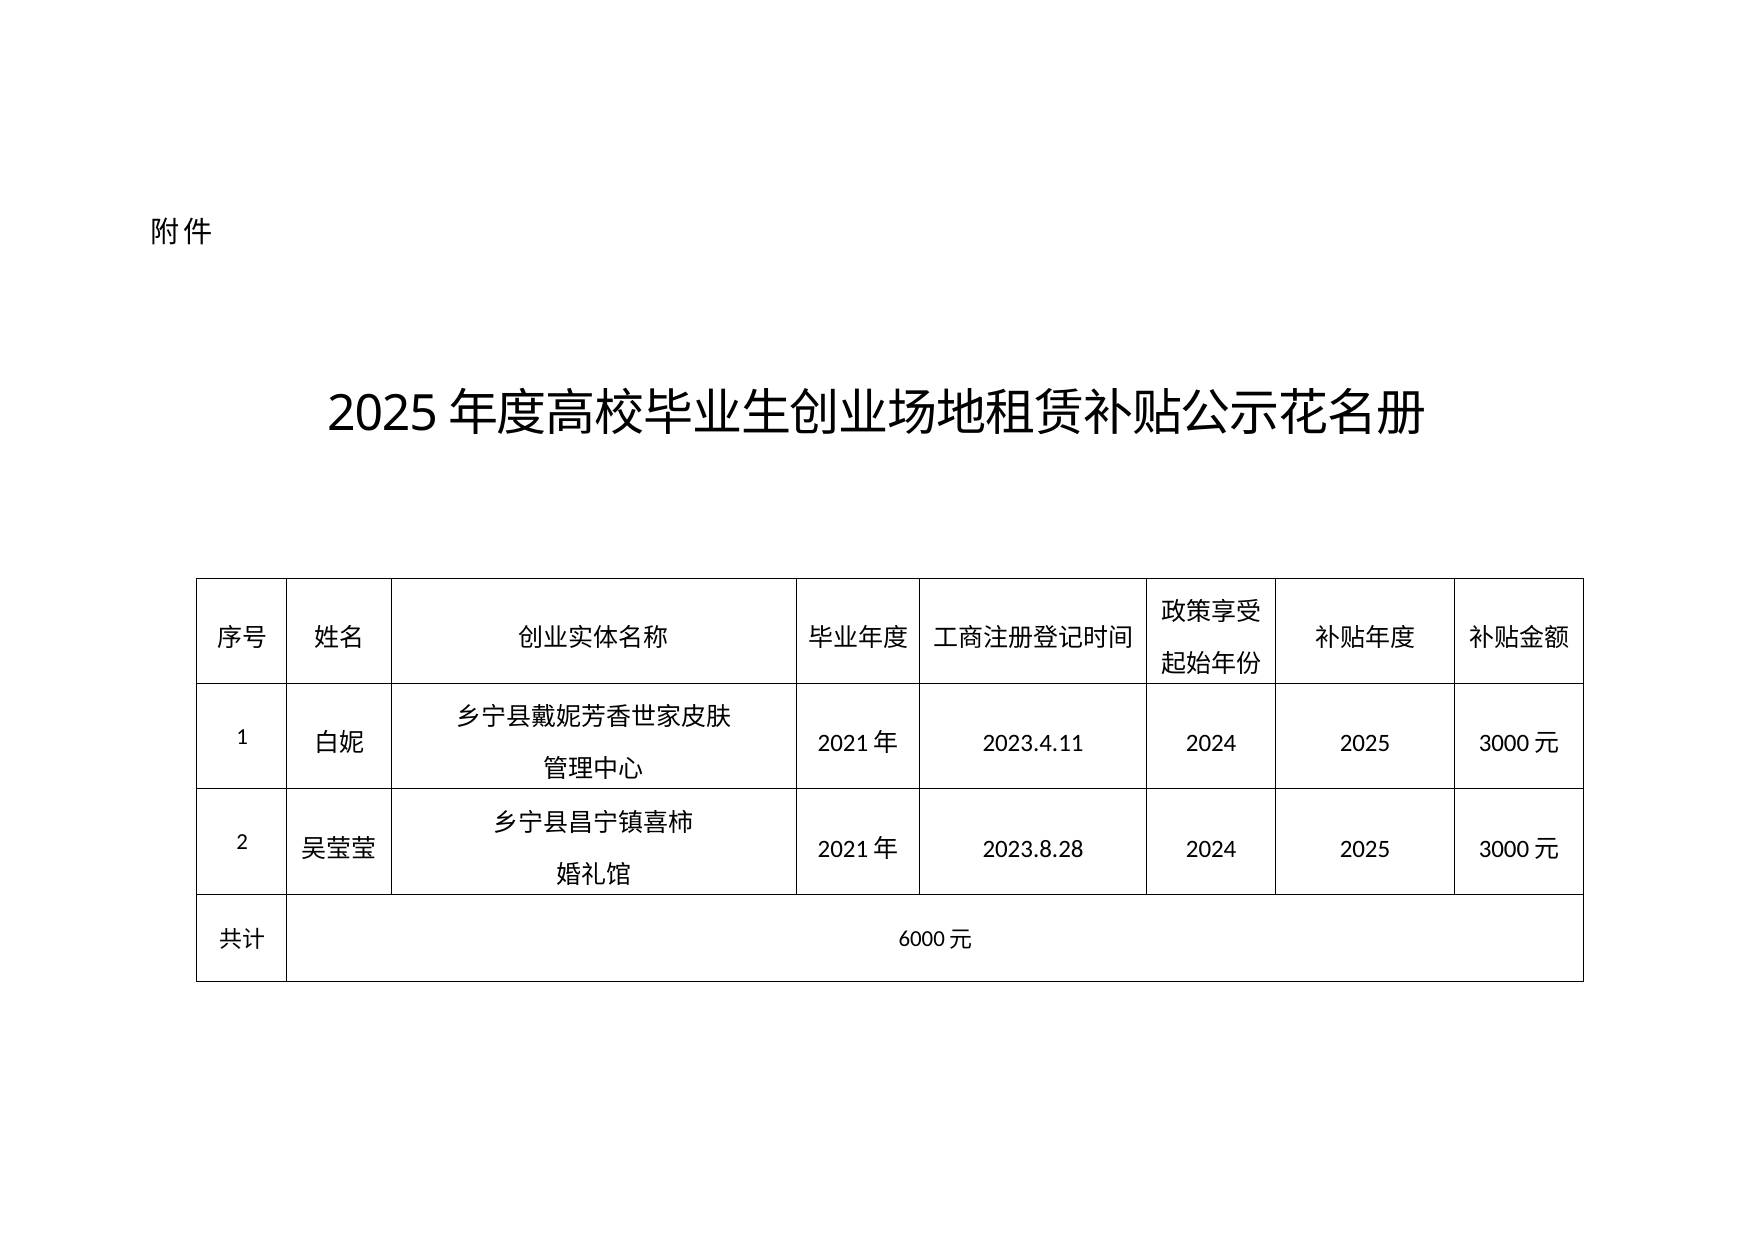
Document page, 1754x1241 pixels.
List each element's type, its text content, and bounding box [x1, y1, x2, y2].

table_cell 1 [197, 684, 286, 788]
table_cell 2 [197, 789, 286, 893]
table_header 补贴金额 [1455, 579, 1583, 683]
table_cell 3000元 [1455, 684, 1583, 788]
table_header 补贴年度 [1276, 579, 1454, 683]
table_header 序号 [197, 579, 286, 683]
table_cell 乡宁县戴妮芳香世家皮肤 管理中心 [392, 684, 796, 788]
table_cell 乡宁县昌宁镇喜柿 婚礼馆 [392, 789, 796, 893]
table_cell 2024 [1147, 684, 1275, 788]
table_cell 3000元 [1455, 789, 1583, 893]
table_header 创业实体名称 [392, 579, 796, 683]
table_header 姓名 [287, 579, 391, 683]
table_header 政策享受起始年份 [1147, 579, 1275, 683]
text 2025年度高校毕业生创业场地租赁补贴公示花名册 [150, 360, 1604, 458]
table_cell 2023.8.28 [920, 789, 1146, 893]
table_cell 2021年 [797, 684, 919, 788]
table_cell 白妮 [287, 684, 391, 788]
table_cell 2024 [1147, 789, 1275, 893]
table_cell 2025 [1276, 684, 1454, 788]
table_header 毕业年度 [797, 579, 919, 683]
table_cell 共计 [197, 895, 286, 981]
text 附 件 [150, 198, 1604, 263]
table_cell 2025 [1276, 789, 1454, 893]
table_cell 吴莹莹 [287, 789, 391, 893]
table_header 工商注册登记时间 [920, 579, 1146, 683]
table_cell 2023.4.11 [920, 684, 1146, 788]
table_cell 6000元 [287, 895, 1583, 981]
table_cell 2021年 [797, 789, 919, 893]
